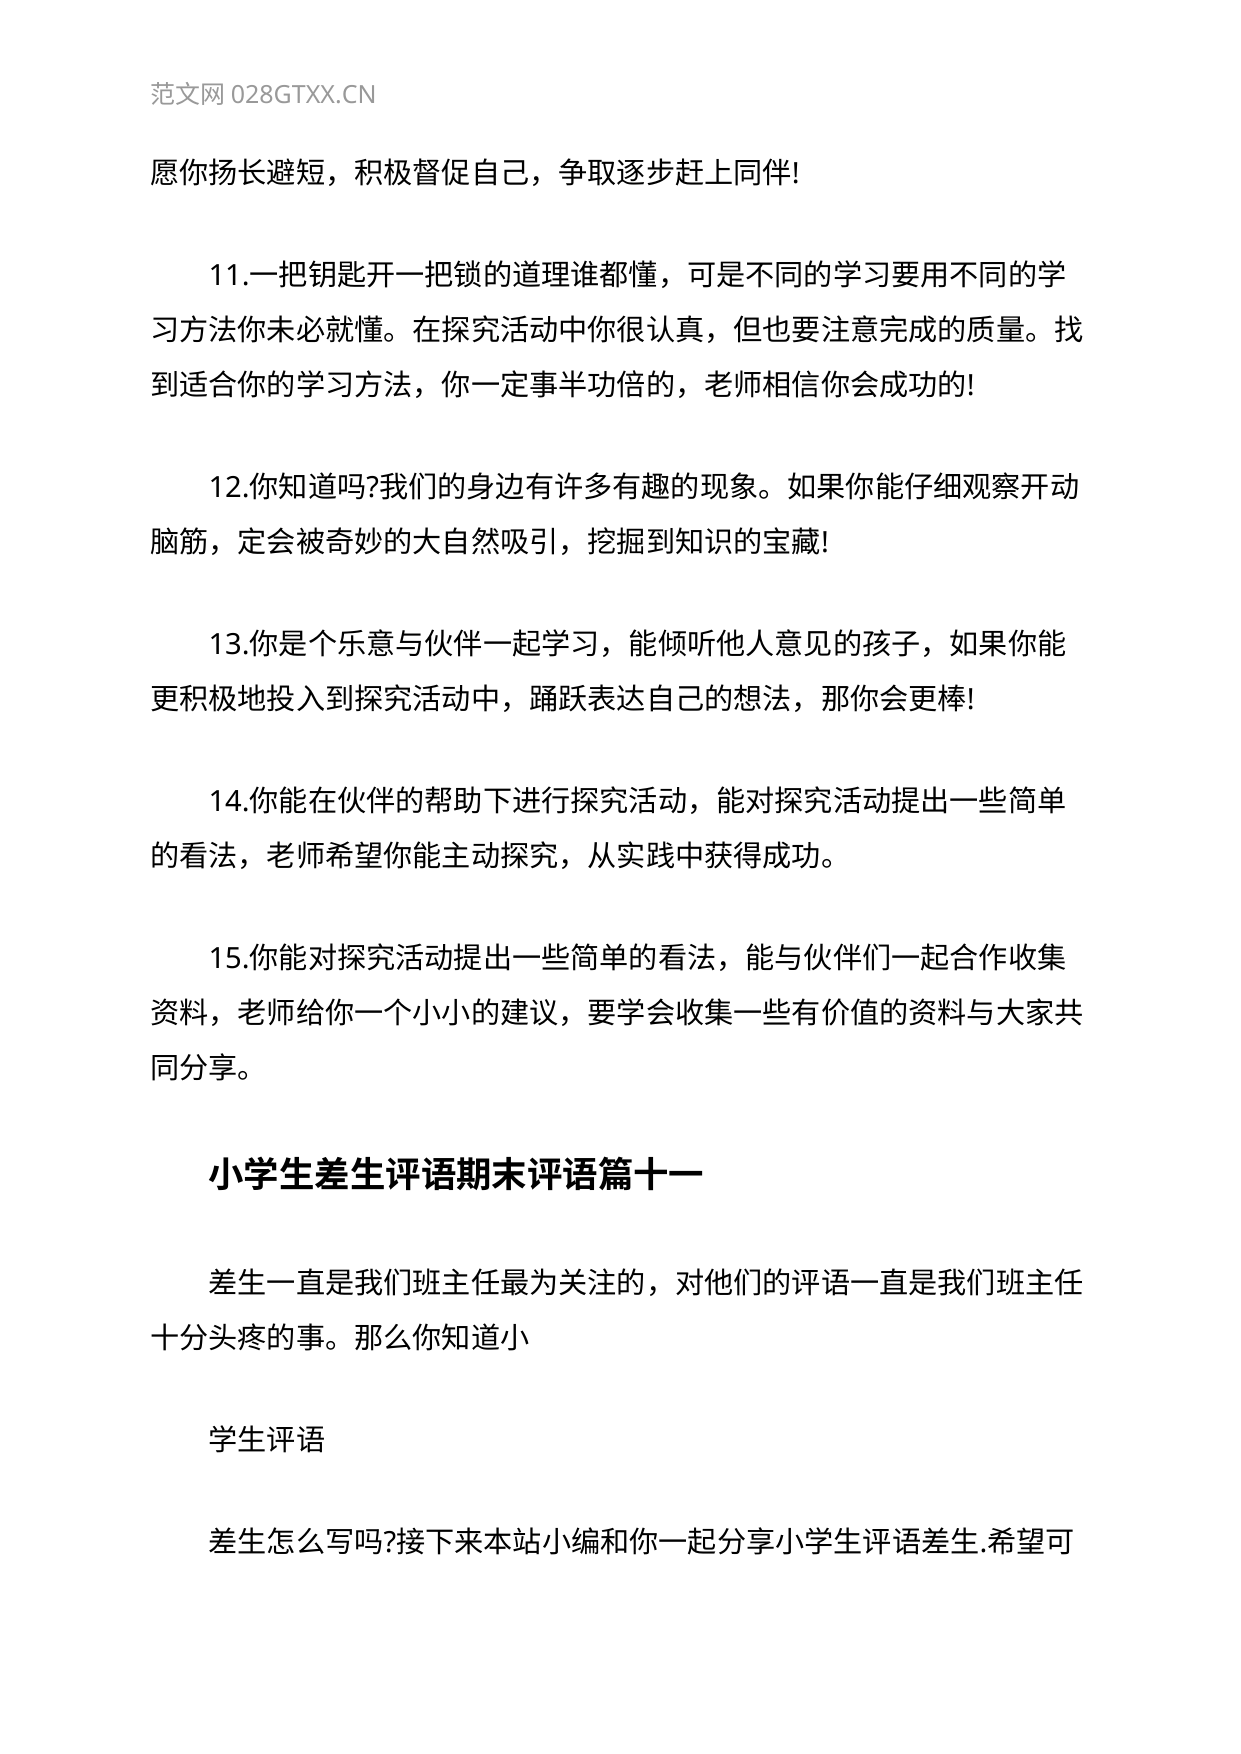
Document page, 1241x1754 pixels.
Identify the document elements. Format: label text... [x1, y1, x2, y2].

text 差生一直是我们班主任最为关注的，对他们的评语一直是我们班主任十分头疼的事。那么你知道小 [150, 1260, 1090, 1357]
text 小学生差生评语期末评语篇十一 [150, 1146, 1090, 1197]
text 15.你能对探究活动提出一些简单的看法，能与伙伴们一起合作收集资料，老师给你一个小小的建议，要学会收集一些有价值的资料与大家共同分享。 [150, 934, 1090, 1087]
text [150, 1518, 1090, 1561]
text 学生评语 [150, 1416, 1090, 1459]
text 14.你能在伙伴的帮助下进行探究活动，能对探究活动提出一些简单的看法，老师希望你能主动探究，从实践中获得成功。 [150, 778, 1090, 875]
text 12.你知道吗?我们的身边有许多有趣的现象。如果你能仔细观察开动脑筋，定会被奇妙的大自然吸引，挖掘到知识的宝藏! [150, 464, 1090, 561]
text 11.一把钥匙开一把锁的道理谁都懂，可是不同的学习要用不同的学习方法你未必就懂。在探究活动中你很认真，但也要注意完成的质量。找到适合你的学习方法，你一定事半功倍的，老师相信你会成功的! [150, 252, 1090, 404]
text 13.你是个乐意与伙伴一起学习，能倾听他人意见的孩子，如果你能更积极地投入到探究活动中，踊跃表达自己的想法，那你会更棒! [150, 621, 1090, 718]
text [150, 150, 1090, 192]
